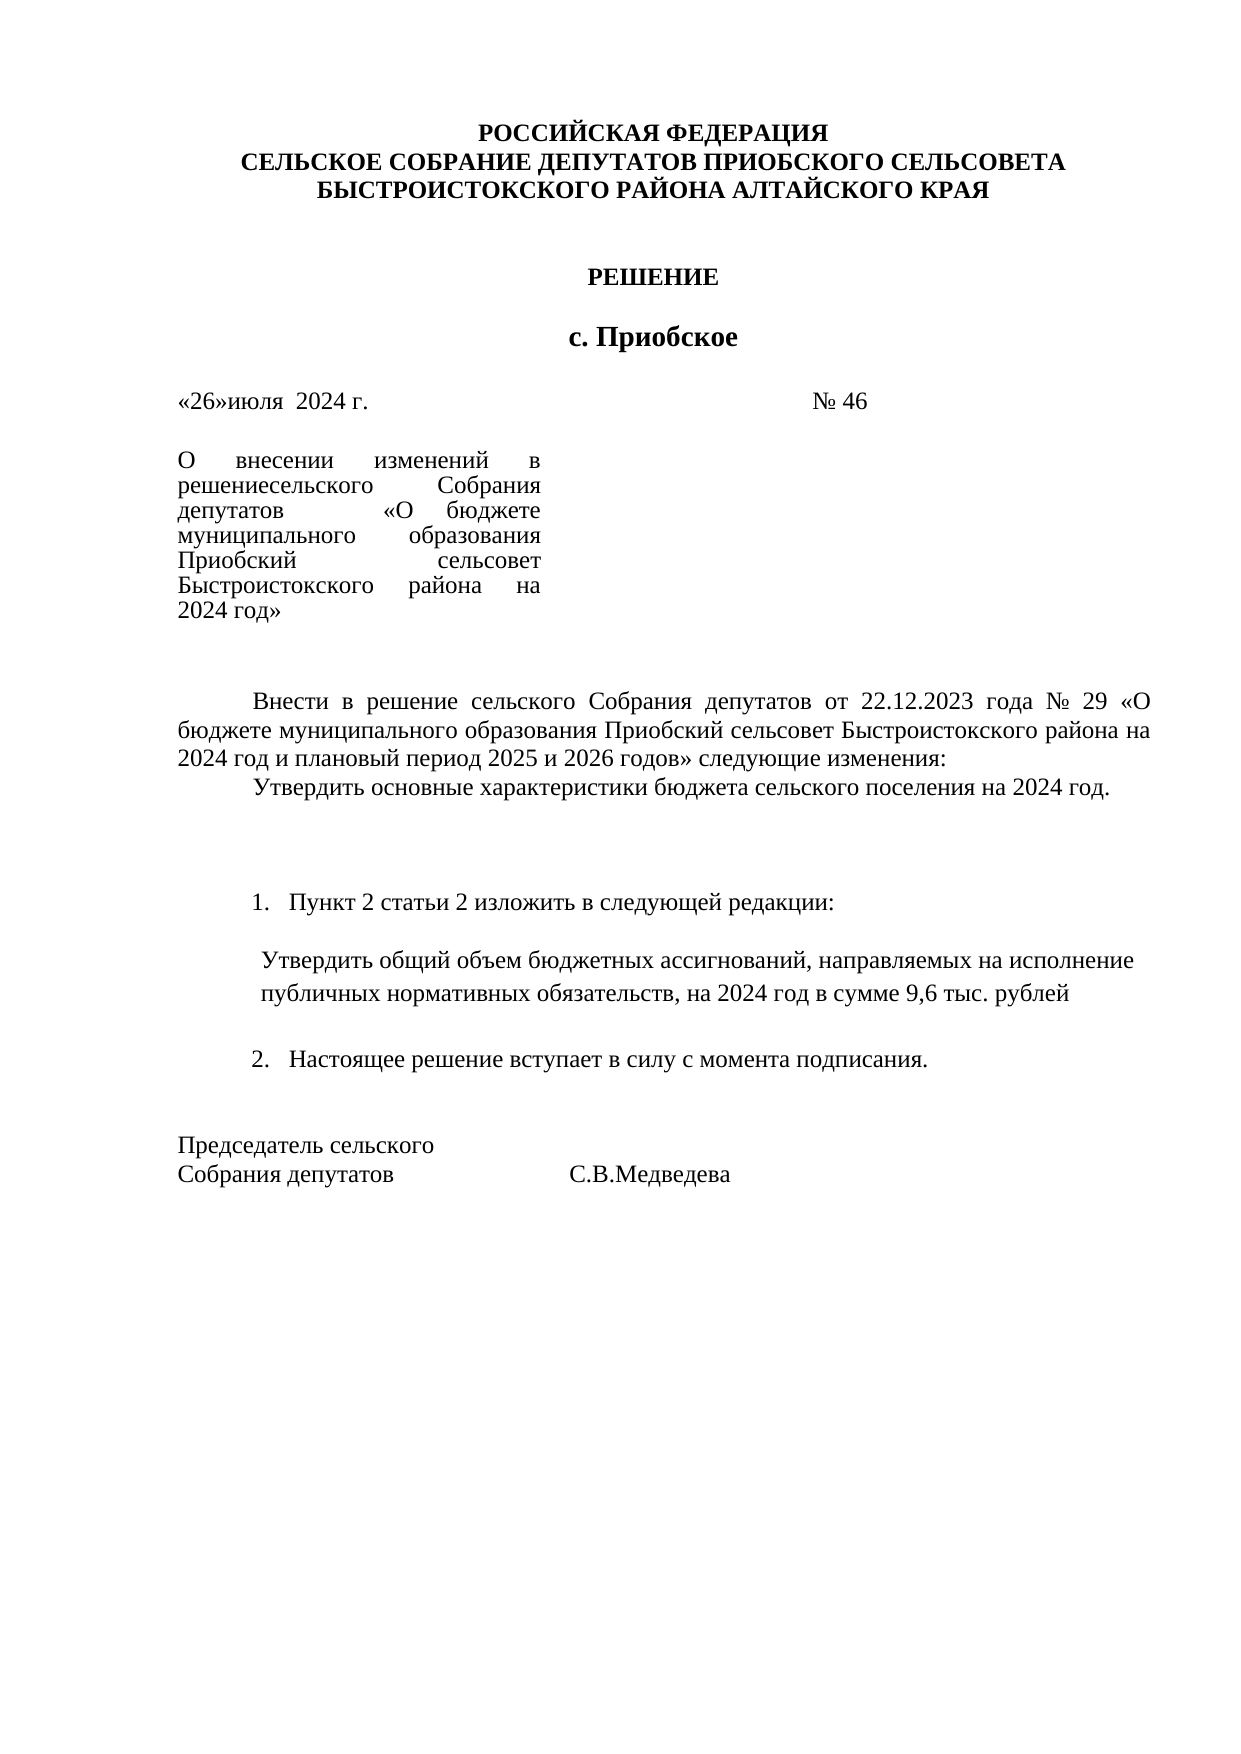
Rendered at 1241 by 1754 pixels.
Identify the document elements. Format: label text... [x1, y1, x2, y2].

list Настоящее решение вступает в силу с момента подписания. [251, 1044, 1152, 1073]
table_cell О внесении изменений в решениесельского Собрания депутатов «О бюджете муниципального образования Приобский сельсовет Быстроистокского района на 2024 год» [166, 449, 552, 624]
text Председатель сельского [177, 1130, 1152, 1159]
list Пункт 2 статьи 2 изложить в следующей редакции: [251, 887, 1152, 916]
text Собрания депутатов С.В.Медведева [177, 1159, 1152, 1188]
table_header РОССИЙСКАЯ ФЕДЕРАЦИЯ СЕЛЬСКОЕ СОБРАНИЕ ДЕПУТАТОВ ПРИОБСКОГО СЕЛЬСОВЕТА БЫСТРОИСТОКСКОГО РАЙОНА АЛТАЙСКОГО КРАЯ РЕШЕНИЕ с. Приобское «26»июля 2024 г. № 46 [166, 118, 1140, 449]
text Внести в решение сельского Собрания депутатов от 22.12.2023 года № 29 «О бюджете муниципального образования Приобский сельсовет Быстроистокского района на 2024 год и плановый период 2025 и 2026 годов» следующие изменения: [177, 686, 1152, 772]
text Утвердить основные характеристики бюджета сельского поселения на 2024 год. [177, 772, 1152, 801]
text Утвердить общий объем бюджетных ассигнований, направляемых на исполнение [177, 945, 1152, 973]
text публичных нормативных обязательств, на 2024 год в сумме 9,6 тыс. рублей [177, 978, 1152, 1006]
